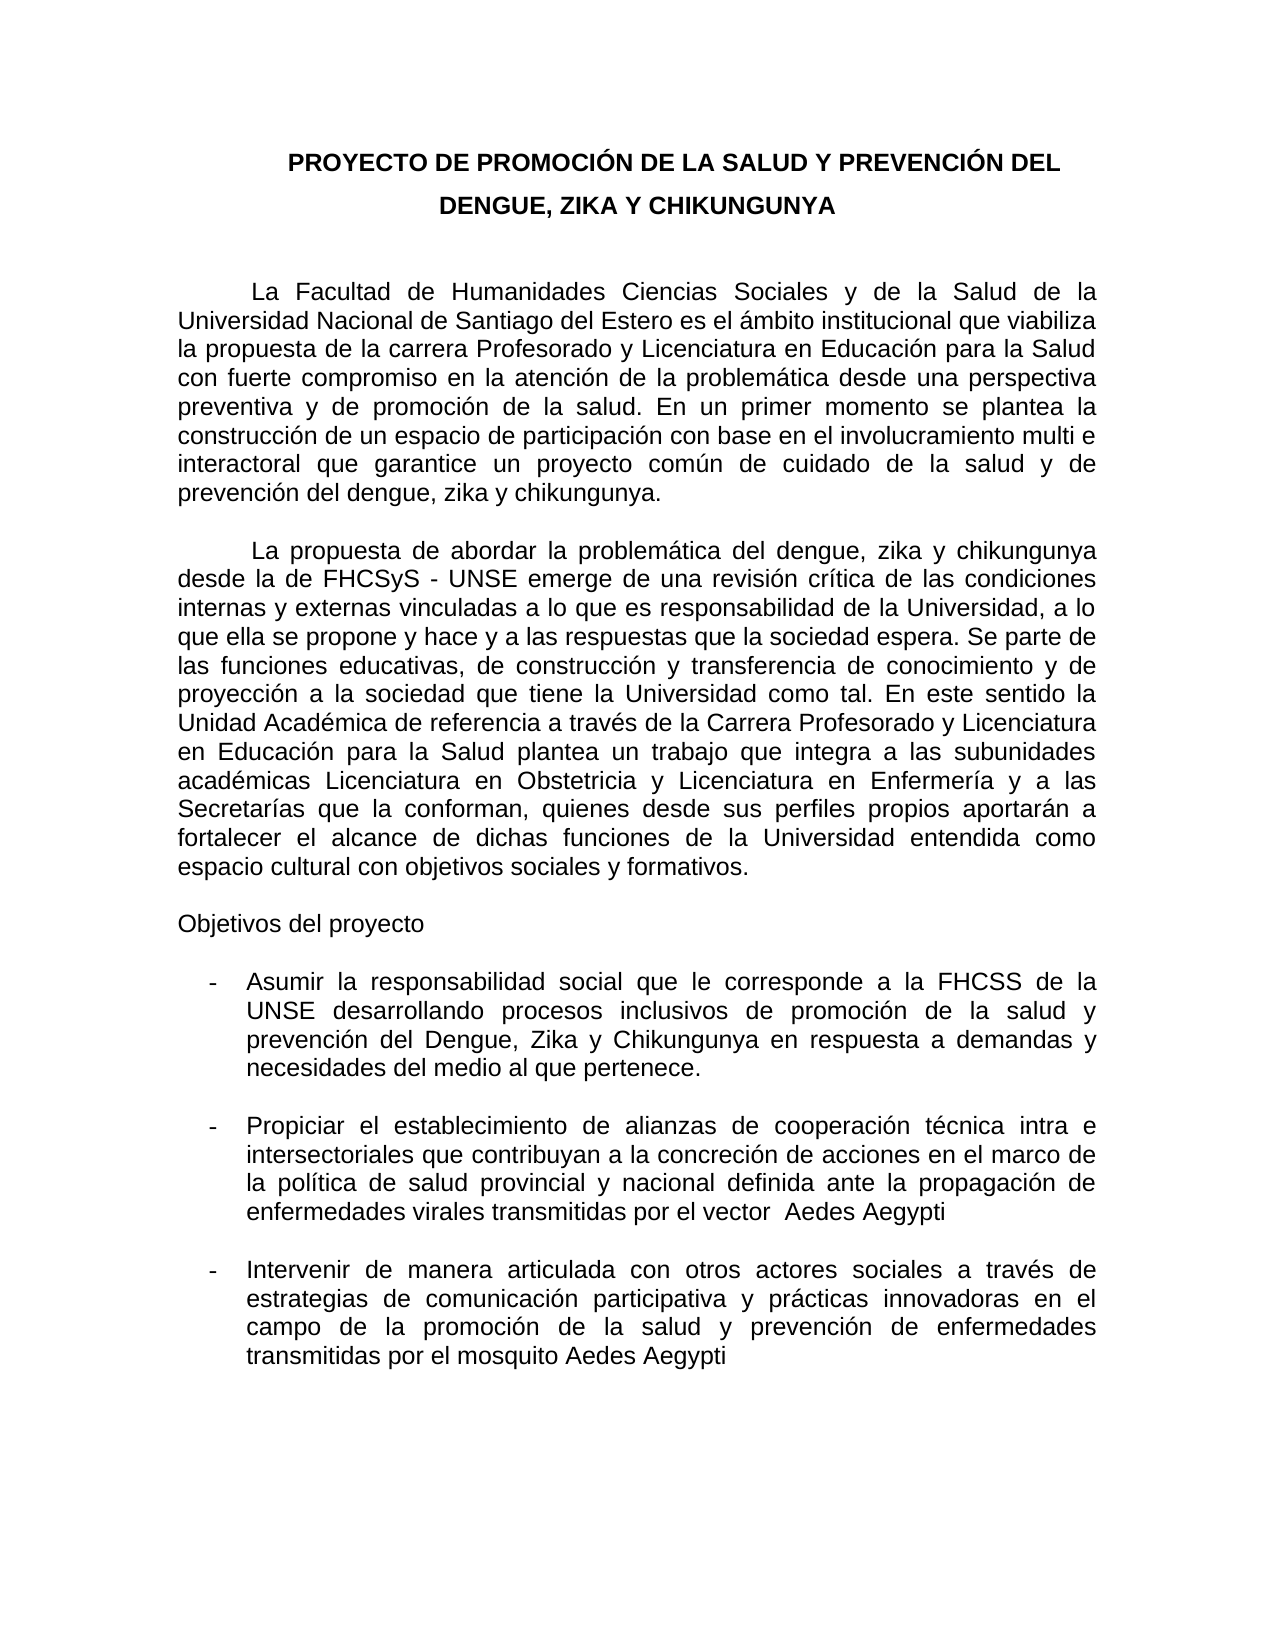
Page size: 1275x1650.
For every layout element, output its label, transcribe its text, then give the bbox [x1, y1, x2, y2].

text Objetivos del proyecto [177, 909, 1098, 938]
list Asumir la responsabilidad social que le corresponde a de desarrollando procesos inclusivos de promoción de la salud y prevención del Dengue, Zika y Chikungunya en respuesta a demandas y necesidades del medio al que pertenece. [208, 967, 1098, 1082]
text La propuesta de abordar la problemática del dengue, zika y chikungunya desde la de FHCSyS - UNSE emerge de una revisión crítica de las condiciones internas y externas vinculadas a lo que es responsabilidad de , a lo que ella se propone y hace y a las respuestas que la sociedad espera. Se parte de las funciones educativas, de construcción y transferencia de conocimiento y de proyección a la sociedad que tiene como tal. En este sentido de referencia a través de y Licenciatura en Educación para plantea un trabajo que integra a las subunidades académicas Licenciatura en Obstetricia y Licenciatura en Enfermería y a las Secretarías que la conforman, quienes desde sus perfiles propios aportarán a fortalecer el alcance de dichas funciones de entendida como espacio cultural con objetivos sociales y formativos. [177, 536, 1098, 881]
text La Facultad de Humanidades Ciencias Sociales y de de de Santiago del Estero es el ámbito institucional que viabiliza la propuesta de la carrera Profesorado y Licenciatura en Educación para con fuerte compromiso en la atención de la problemática desde una perspectiva preventiva y de promoción de la salud. En un primer momento se plantea la construcción de un espacio de participación con base en el involucramiento multi e interactoral que garantice un proyecto común de cuidado de la salud y de prevención del dengue, zika y chikungunya. [177, 277, 1098, 507]
list Intervenir de manera articulada con otros actores sociales a través de estrategias de comunicación participativa y prácticas innovadoras en el campo de la promoción de la salud y prevención de enfermedades transmitidas por el mosquito Aedes Aegypti [208, 1255, 1098, 1370]
list Propiciar el establecimiento de alianzas de cooperación técnica intra e intersectoriales que contribuyan a la concreción de acciones en el marco de la política de salud provincial y nacional definida ante la propagación de enfermedades virales transmitidas por el vector Aedes Aegypti [208, 1111, 1098, 1226]
text PROYECTO DE PROMOCIÓN DE LA SALUD Y PREVENCIÓN DEL DENGUE, ZIKA Y CHIKUNGUNYA [177, 148, 1098, 219]
